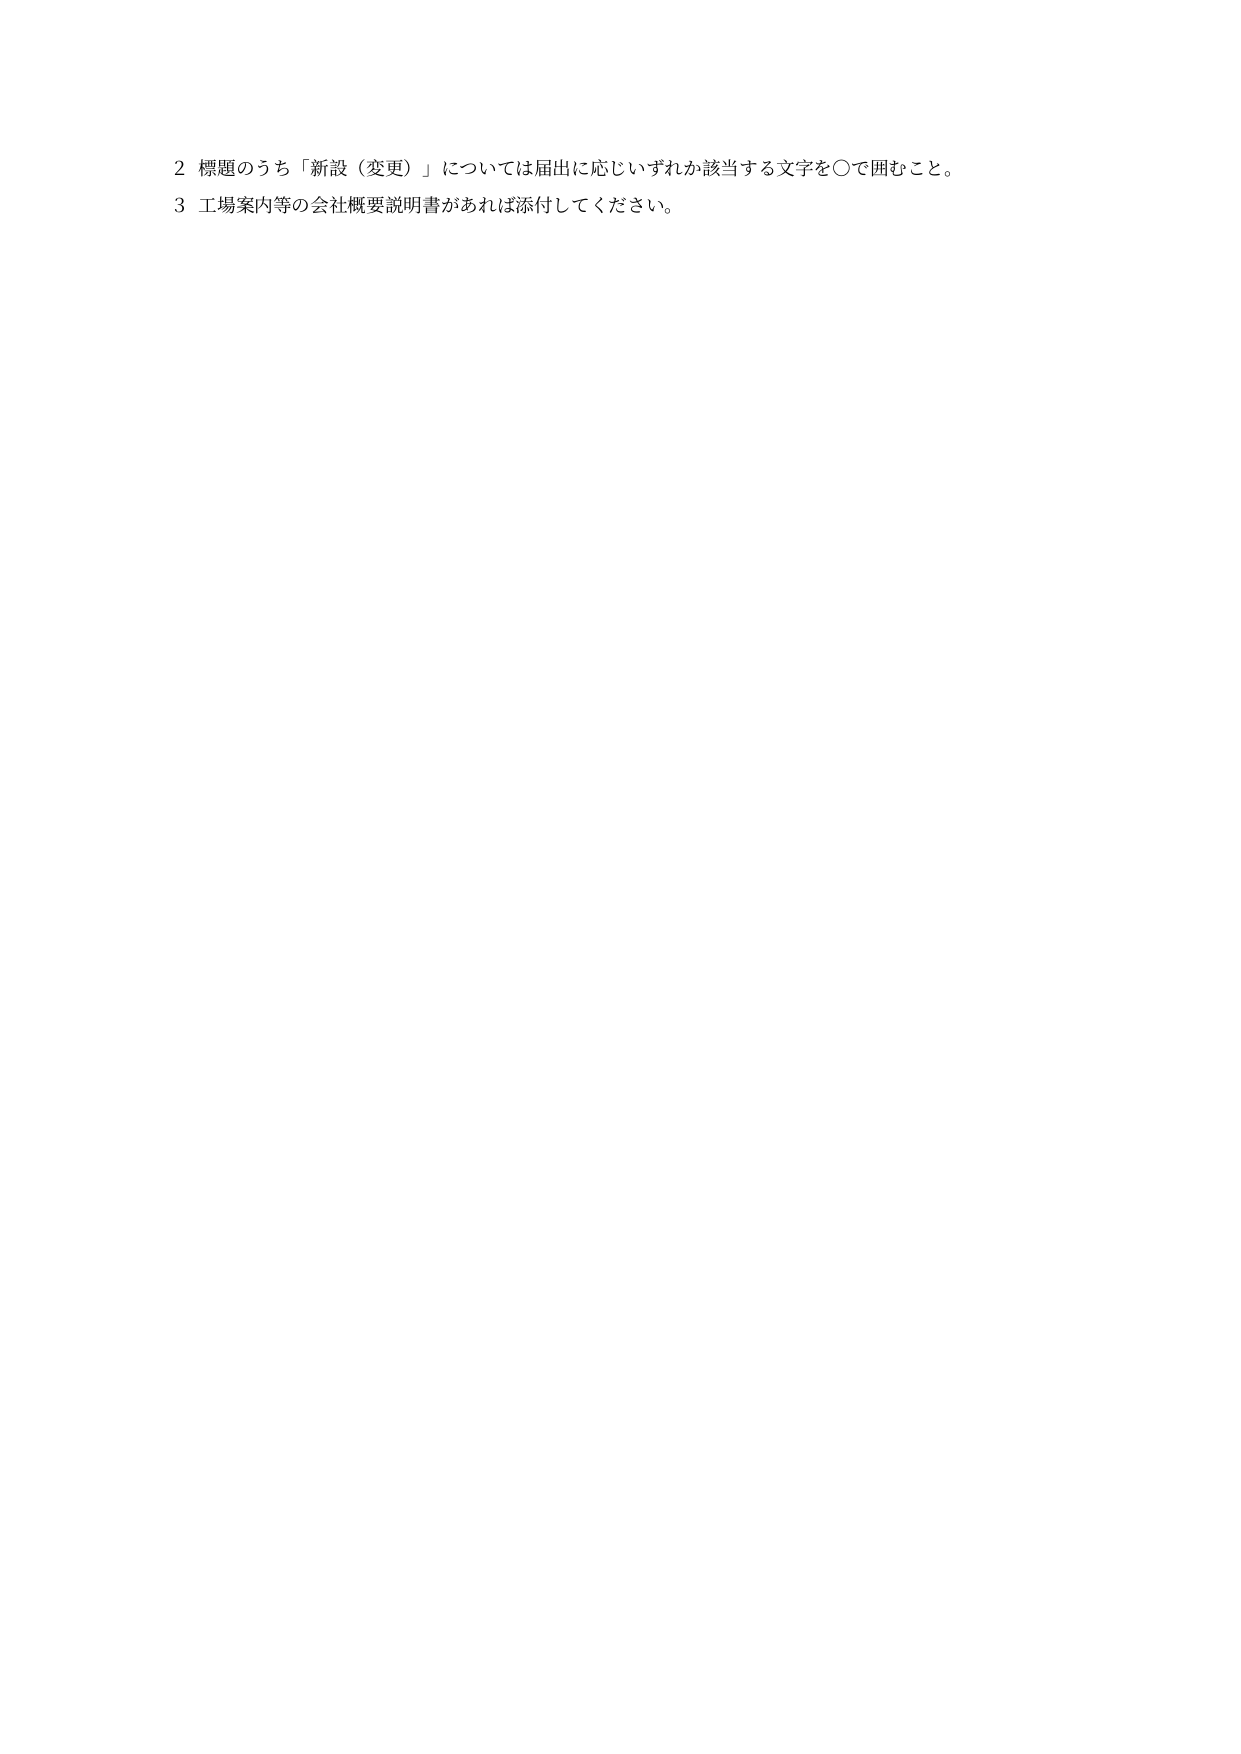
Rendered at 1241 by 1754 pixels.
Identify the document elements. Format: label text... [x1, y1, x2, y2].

text ２ 標題のうち「新設（変更）」については届出に応じいずれか該当する文字を○で囲むこと。 [131, 148, 1125, 186]
text ３ 工場案内等の会社概要説明書があれば添付してください。 [131, 186, 1125, 223]
